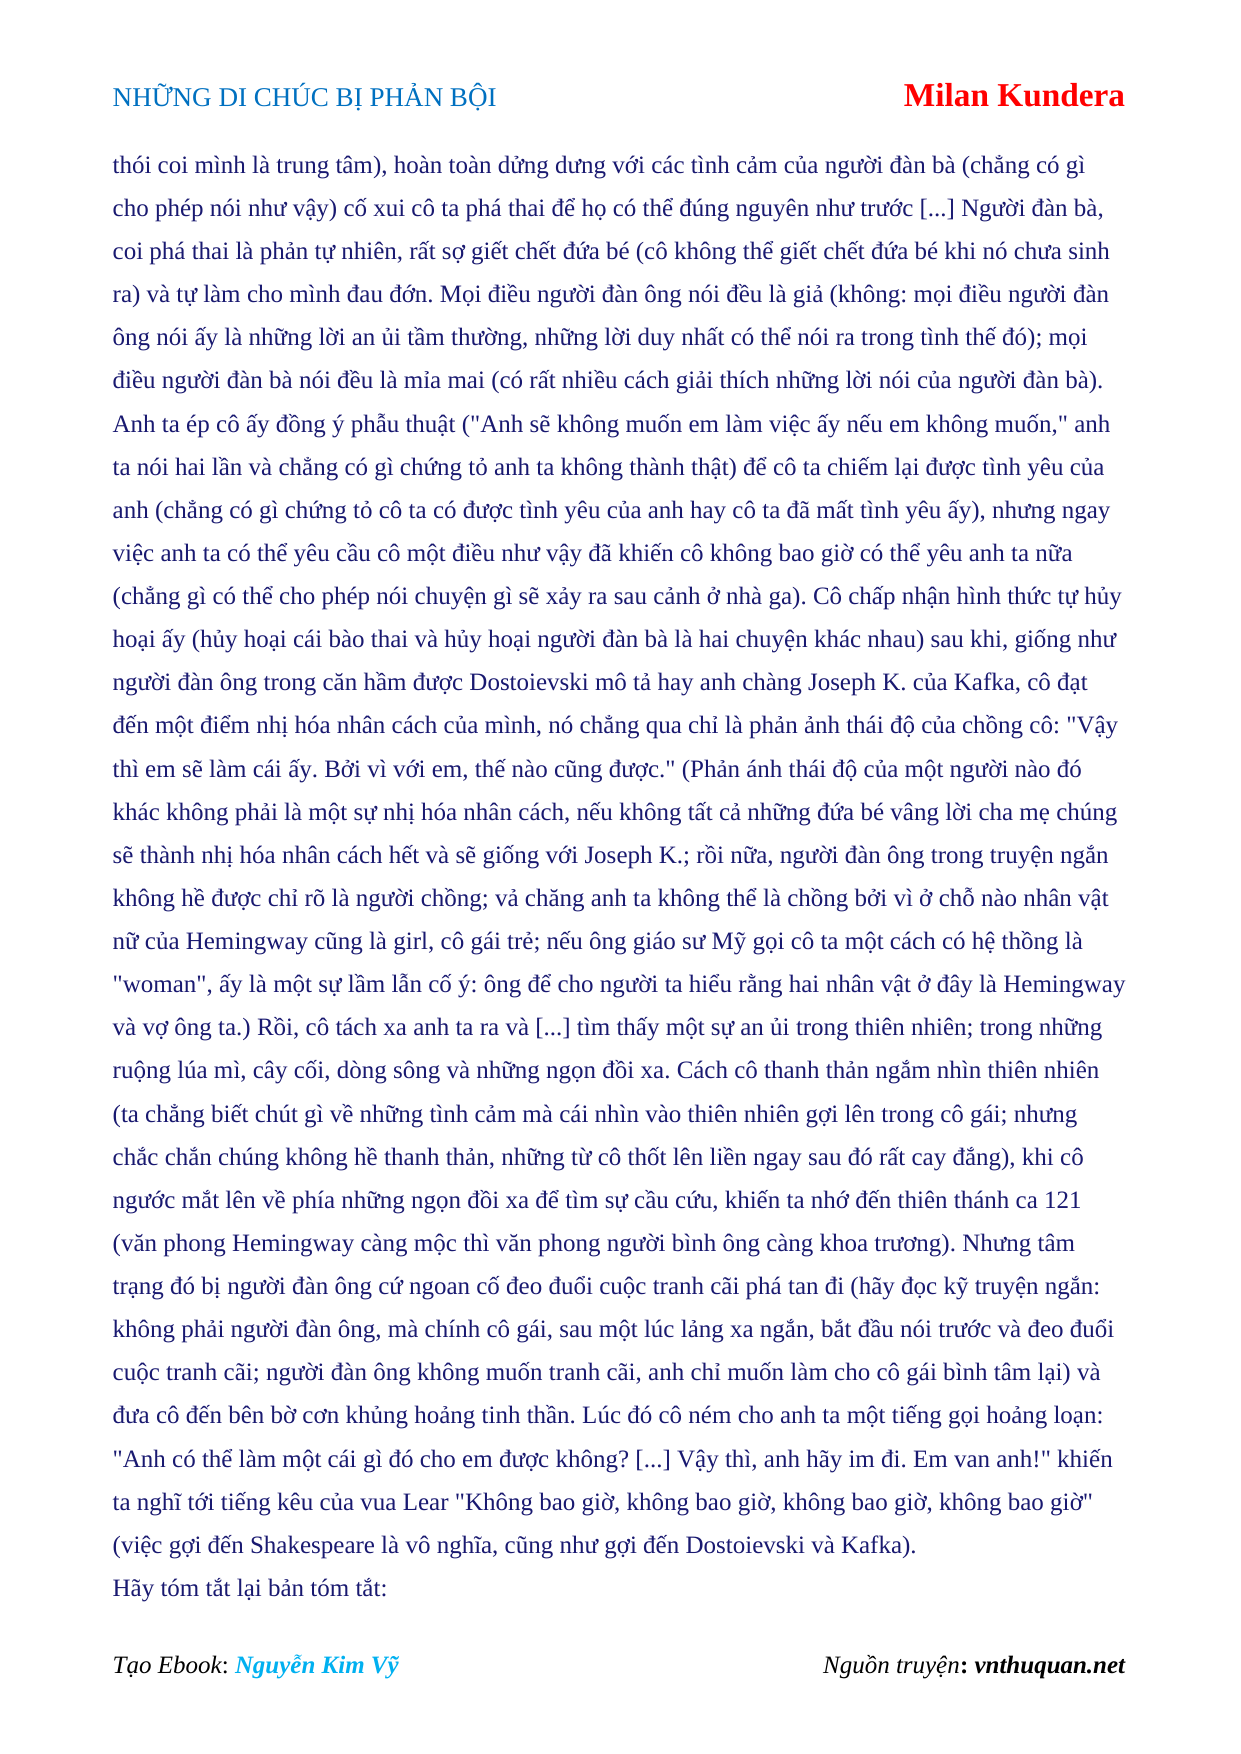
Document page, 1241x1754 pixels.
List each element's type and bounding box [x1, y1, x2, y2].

text [112, 150, 1128, 1602]
